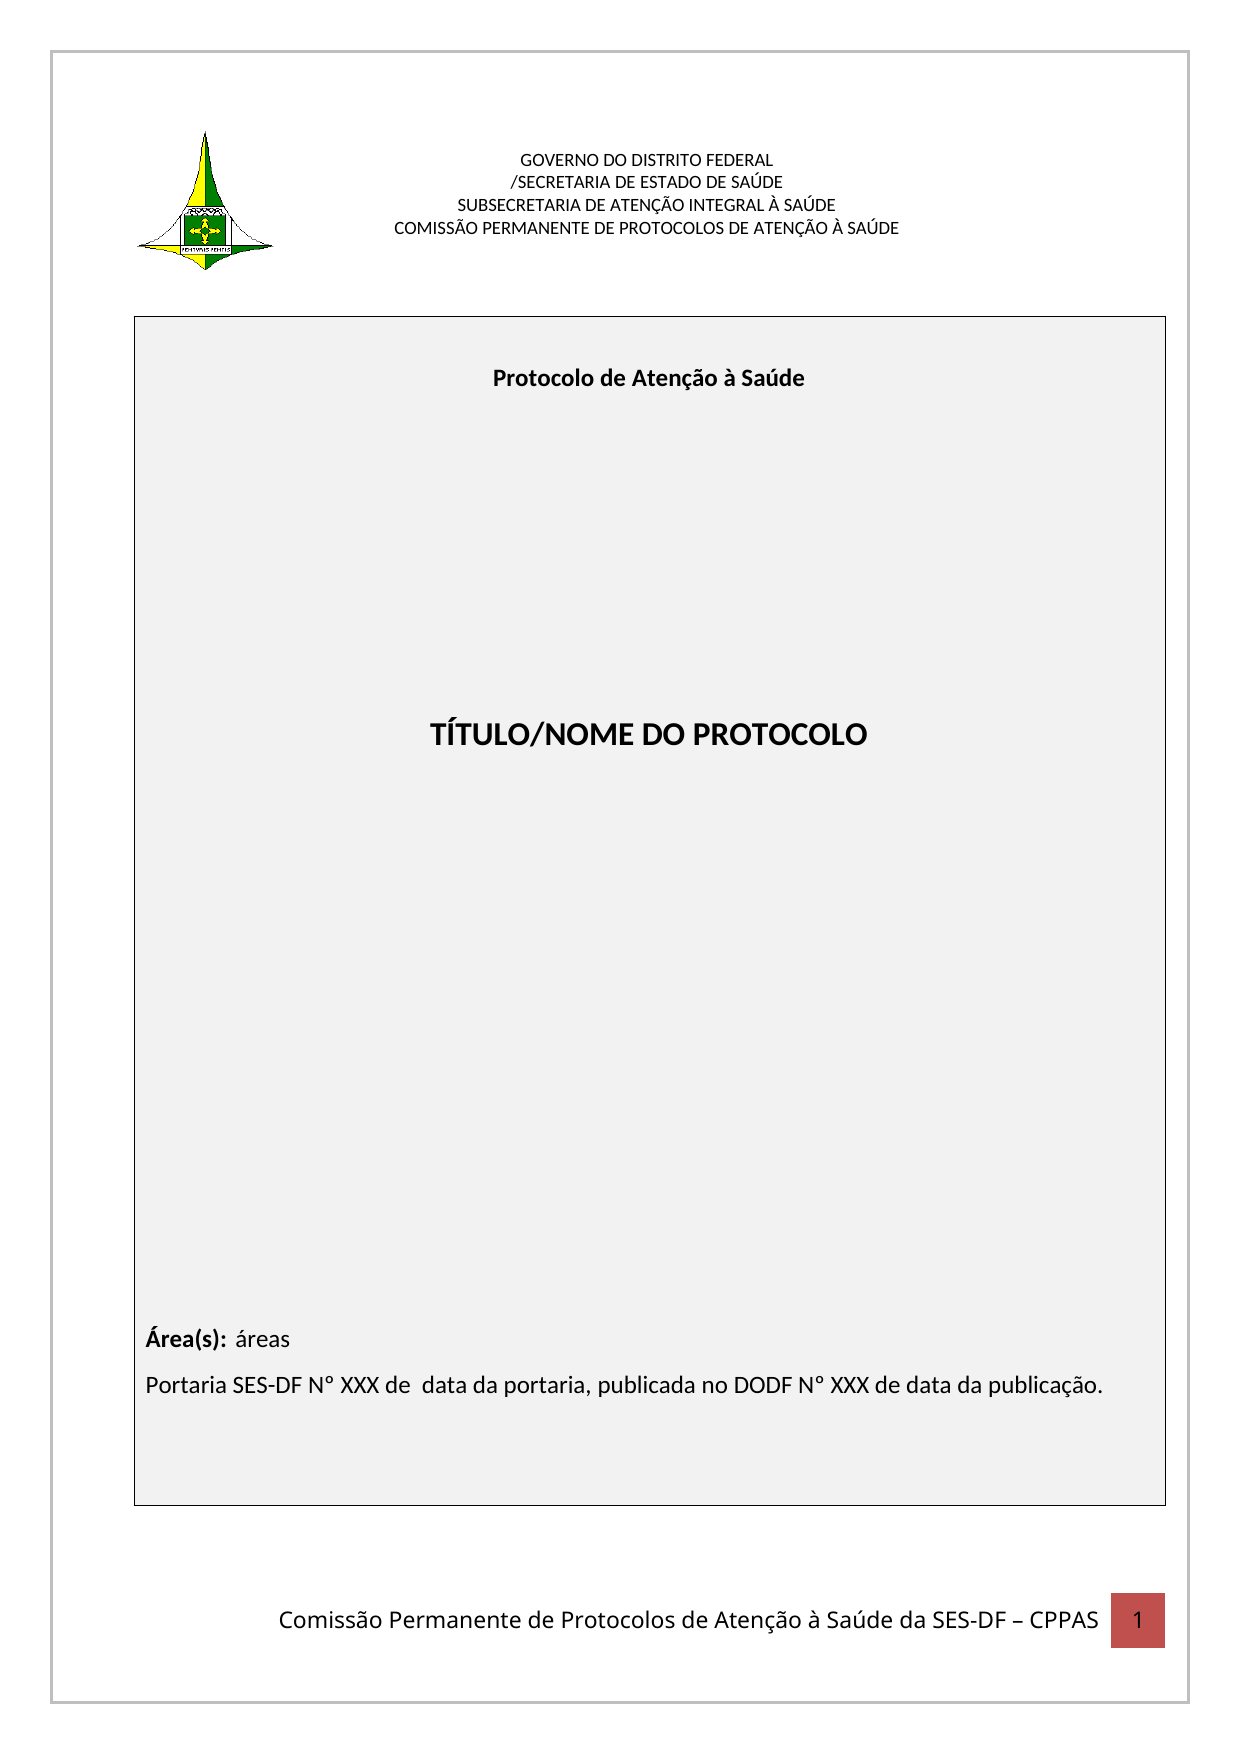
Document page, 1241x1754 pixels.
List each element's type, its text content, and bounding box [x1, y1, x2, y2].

text GOVERNO DO DISTRITO FEDERAL [274, 148, 1026, 171]
text /SECRETARIA DE ESTADO DE SAÚDE [274, 171, 1026, 193]
text COMISSÃO PERMANENTE DE PROTOCOLOS DE ATENÇÃO À SAÚDE [274, 216, 1026, 239]
text SUBSECRETARIA DE ATENÇÃO INTEGRAL À SAÚDE [274, 193, 1026, 216]
picture [137, 131, 274, 270]
table_header Protocolo de Atenção à Saúde TÍTULO/NOME DO PROTOCOLO Área(s): áreas Portaria SES-DF Nº XXX de data da portaria, publicada no DODF Nº XXX de data da publicação. [135, 317, 1165, 1505]
